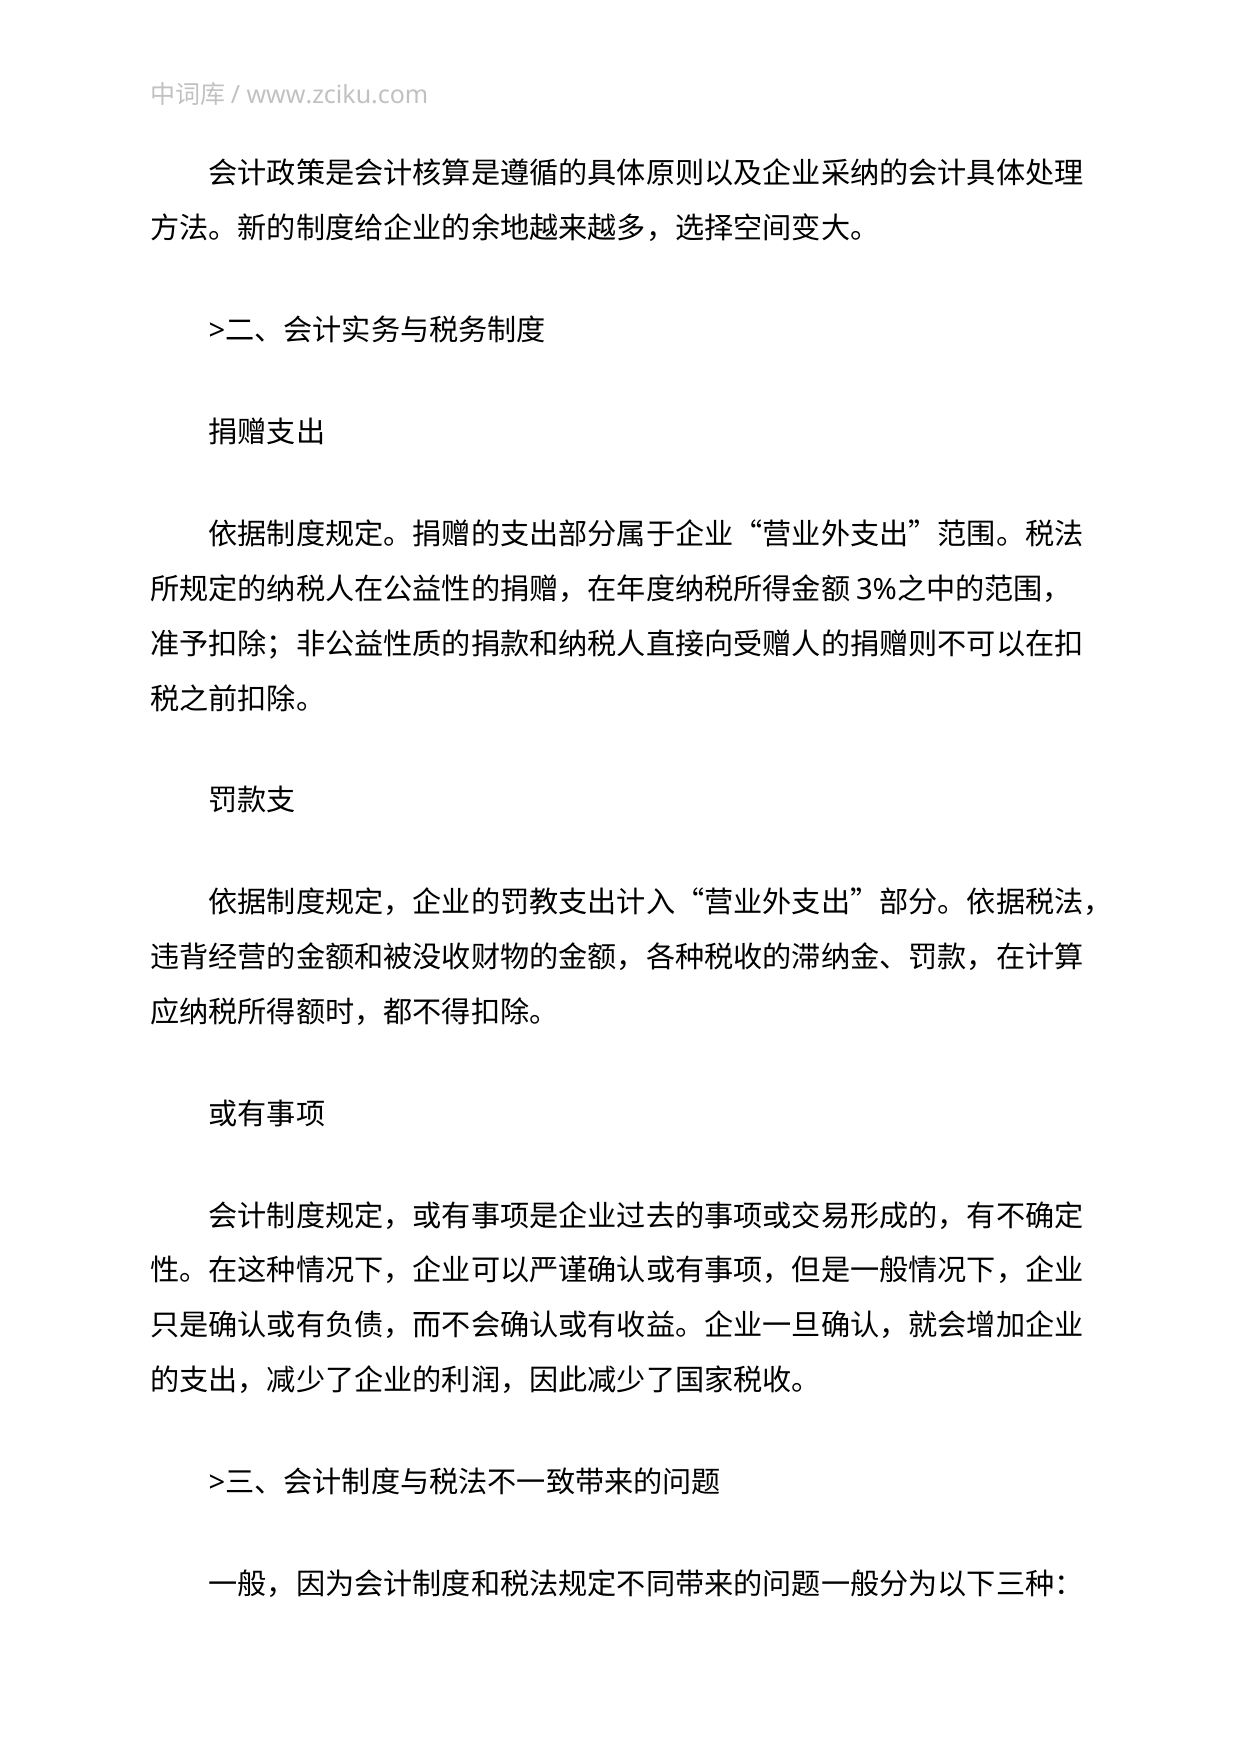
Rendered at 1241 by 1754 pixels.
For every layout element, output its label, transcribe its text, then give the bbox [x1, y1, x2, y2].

text 依据制度规定，企业的罚教支出计入“营业外支出”部分。依据税法，违背经营的金额和被没收财物的金额，各种税收的滞纳金、罚款，在计算应纳税所得额时，都不得扣除。 [150, 879, 1090, 1031]
text 会计政策是会计核算是遵循的具体原则以及企业采纳的会计具体处理方法。新的制度给企业的余地越来越多，选择空间变大。 [150, 150, 1090, 247]
text 或有事项 [150, 1090, 1090, 1133]
text 依据制度规定。捐赠的支出部分属于企业“营业外支出”范围。税法所规定的纳税人在公益性的捐赠，在年度纳税所得金额3%之中的范围，准予扣除；非公益性质的捐款和纳税人直接向受赠人的捐赠则不可以在扣税之前扣除。 [150, 510, 1090, 717]
text >三、会计制度与税法不一致带来的问题 [150, 1458, 1090, 1501]
text 会计制度规定，或有事项是企业过去的事项或交易形成的，有不确定性。在这种情况下，企业可以严谨确认或有事项，但是一般情况下，企业只是确认或有负债，而不会确认或有收益。企业一旦确认，就会增加企业的支出，减少了企业的利润，因此减少了国家税收。 [150, 1192, 1090, 1399]
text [150, 1561, 1090, 1603]
text 捐赠支出 [150, 409, 1090, 451]
text 罚款支 [150, 777, 1090, 819]
text >二、会计实务与税务制度 [150, 307, 1090, 349]
